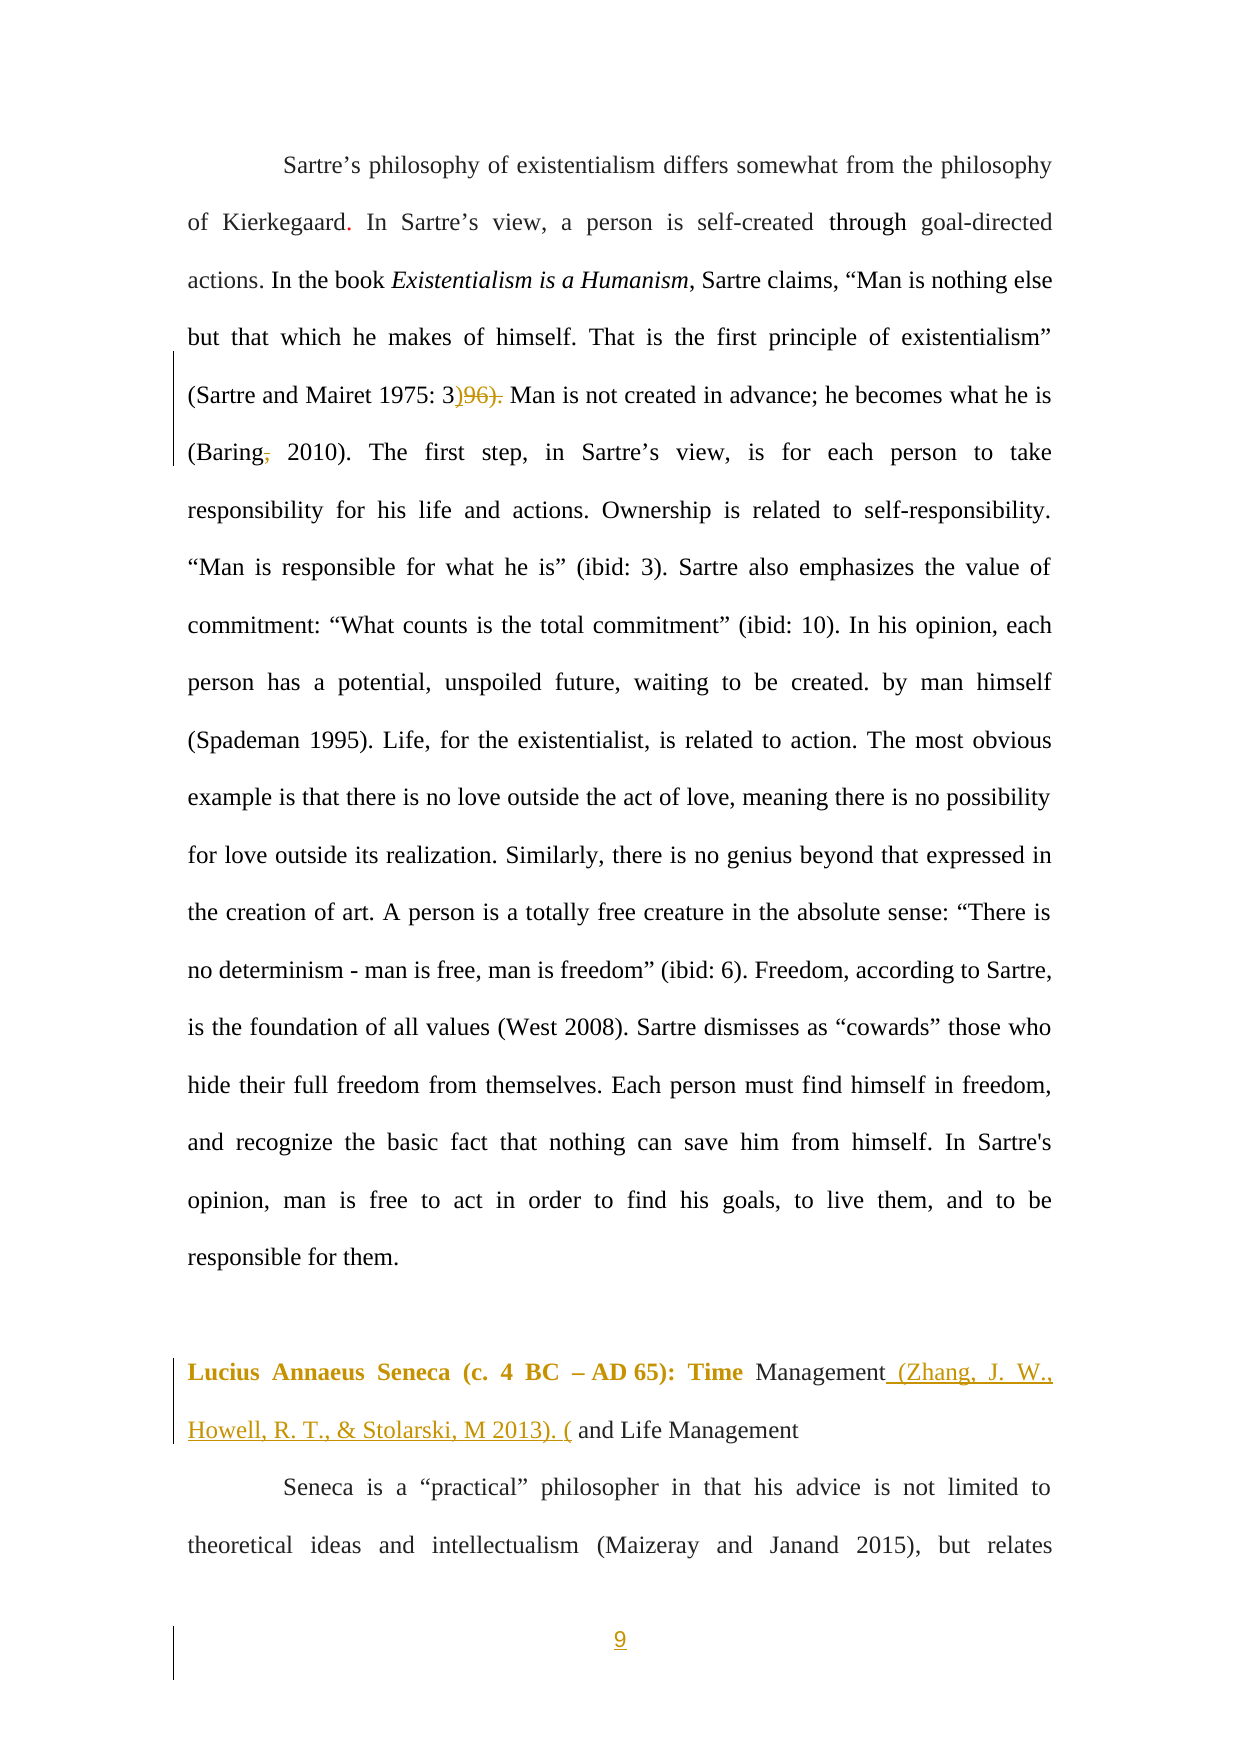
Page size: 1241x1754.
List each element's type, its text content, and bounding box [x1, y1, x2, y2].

text Sartre’s philosophy of existentialism differs somewhat from the philosophy of Kierkegaard. In Sartre’s view, a person is self-created through goal-directed actions. In the book Existentialism is a Humanism, Sartre claims, “Man is nothing else but that which he makes of himself. That is the first principle of existentialism” (Sartre and Mairet 1975: 3 Man is not created in advance; he becomes what he is (Baring 2010). The first step, in Sartre’s view, is for each person to take responsibility for his life and actions. Ownership is related to self-responsibility. “Man is responsible for what he is” (ibid: 3). Sartre also emphasizes the value of commitment: “What counts is the total commitment” (ibid: 10). In his opinion, each person has a potential, unspoiled future, waiting to be created. by man himself (Spademan 1995). Life, for the existentialist, is related to action. The most obvious example is that there is no love outside the act of love, meaning there is no possibility for love outside its realization. Similarly, there is no genius beyond that expressed in the creation of art. A person is a totally free creature in the absolute sense: “There is no determinism - man is free, man is freedom” (ibid: 6). Freedom, according to Sartre, is the foundation of all values (West 2008). Sartre dismisses as “cowards” those who hide their full freedom from themselves. Each person must find himself in freedom, and recognize the basic fact that nothing can save him from himself. In Sartre's opinion, man is free to act in order to find his goals, to live them, and to be responsible for them. [187, 150, 1053, 328]
text Lucius Annaeus Seneca (c. 4 BC – AD 65): Time Management and Life Management [187, 1357, 1053, 1444]
text Sartre’s philosophy of existentialism differs somewhat from the philosophy of Kierkegaard. In Sartre’s view, a person is self-created through goal-directed actions. In the book Existentialism is a Humanism, Sartre claims, “Man is nothing else but that which he makes of himself. That is the first principle of existentialism” (Sartre and Mairet 1975: 3 Man is not created in advance; he becomes what he is (Baring 2010). The first step, in Sartre’s view, is for each person to take responsibility for his life and actions. Ownership is related to self-responsibility. “Man is responsible for what he is” (ibid: 3). Sartre also emphasizes the value of commitment: “What counts is the total commitment” (ibid: 10). In his opinion, each person has a potential, unspoiled future, waiting to be created. by man himself (Spademan 1995). Life, for the existentialist, is related to action. The most obvious example is that there is no love outside the act of love, meaning there is no possibility for love outside its realization. Similarly, there is no genius beyond that expressed in the creation of art. A person is a totally free creature in the absolute sense: “There is no determinism - man is free, man is freedom” (ibid: 6). Freedom, according to Sartre, is the foundation of all values (West 2008). Sartre dismisses as “cowards” those who hide their full freedom from themselves. Each person must find himself in freedom, and recognize the basic fact that nothing can save him from himself. In Sartre's opinion, man is free to act in order to find his goals, to live them, and to be responsible for them. [187, 518, 1053, 909]
text Sartre’s philosophy of existentialism differs somewhat from the philosophy of Kierkegaard. In Sartre’s view, a person is self-created through goal-directed actions. In the book Existentialism is a Humanism, Sartre claims, “Man is nothing else but that which he makes of himself. That is the first principle of existentialism” (Sartre and Mairet 1975: 3 Man is not created in advance; he becomes what he is (Baring 2010). The first step, in Sartre’s view, is for each person to take responsibility for his life and actions. Ownership is related to self-responsibility. “Man is responsible for what he is” (ibid: 3). Sartre also emphasizes the value of commitment: “What counts is the total commitment” (ibid: 10). In his opinion, each person has a potential, unspoiled future, waiting to be created. by man himself (Spademan 1995). Life, for the existentialist, is related to action. The most obvious example is that there is no love outside the act of love, meaning there is no possibility for love outside its realization. Similarly, there is no genius beyond that expressed in the creation of art. A person is a totally free creature in the absolute sense: “There is no determinism - man is free, man is freedom” (ibid: 6). Freedom, according to Sartre, is the foundation of all values (West 2008). Sartre dismisses as “cowards” those who hide their full freedom from themselves. Each person must find himself in freedom, and recognize the basic fact that nothing can save him from himself. In Sartre's opinion, man is free to act in order to find his goals, to live them, and to be responsible for them. [187, 329, 1053, 517]
text Sartre’s philosophy of existentialism differs somewhat from the philosophy of Kierkegaard. In Sartre’s view, a person is self-created through goal-directed actions. In the book Existentialism is a Humanism, Sartre claims, “Man is nothing else but that which he makes of himself. That is the first principle of existentialism” (Sartre and Mairet 1975: 3 Man is not created in advance; he becomes what he is (Baring 2010). The first step, in Sartre’s view, is for each person to take responsibility for his life and actions. Ownership is related to self-responsibility. “Man is responsible for what he is” (ibid: 3). Sartre also emphasizes the value of commitment: “What counts is the total commitment” (ibid: 10). In his opinion, each person has a potential, unspoiled future, waiting to be created. by man himself (Spademan 1995). Life, for the existentialist, is related to action. The most obvious example is that there is no love outside the act of love, meaning there is no possibility for love outside its realization. Similarly, there is no genius beyond that expressed in the creation of art. A person is a totally free creature in the absolute sense: “There is no determinism - man is free, man is freedom” (ibid: 6). Freedom, according to Sartre, is the foundation of all values (West 2008). Sartre dismisses as “cowards” those who hide their full freedom from themselves. Each person must find himself in freedom, and recognize the basic fact that nothing can save him from himself. In Sartre's opinion, man is free to act in order to find his goals, to live them, and to be responsible for them. [187, 910, 1053, 1092]
text Sartre’s philosophy of existentialism differs somewhat from the philosophy of Kierkegaard. In Sartre’s view, a person is self-created through goal-directed actions. In the book Existentialism is a Humanism, Sartre claims, “Man is nothing else but that which he makes of himself. That is the first principle of existentialism” (Sartre and Mairet 1975: 3 Man is not created in advance; he becomes what he is (Baring 2010). The first step, in Sartre’s view, is for each person to take responsibility for his life and actions. Ownership is related to self-responsibility. “Man is responsible for what he is” (ibid: 3). Sartre also emphasizes the value of commitment: “What counts is the total commitment” (ibid: 10). In his opinion, each person has a potential, unspoiled future, waiting to be created. by man himself (Spademan 1995). Life, for the existentialist, is related to action. The most obvious example is that there is no love outside the act of love, meaning there is no possibility for love outside its realization. Similarly, there is no genius beyond that expressed in the creation of art. A person is a totally free creature in the absolute sense: “There is no determinism - man is free, man is freedom” (ibid: 6). Freedom, according to Sartre, is the foundation of all values (West 2008). Sartre dismisses as “cowards” those who hide their full freedom from themselves. Each person must find himself in freedom, and recognize the basic fact that nothing can save him from himself. In Sartre's opinion, man is free to act in order to find his goals, to live them, and to be responsible for them. [187, 1093, 1053, 1271]
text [187, 1472, 1053, 1542]
